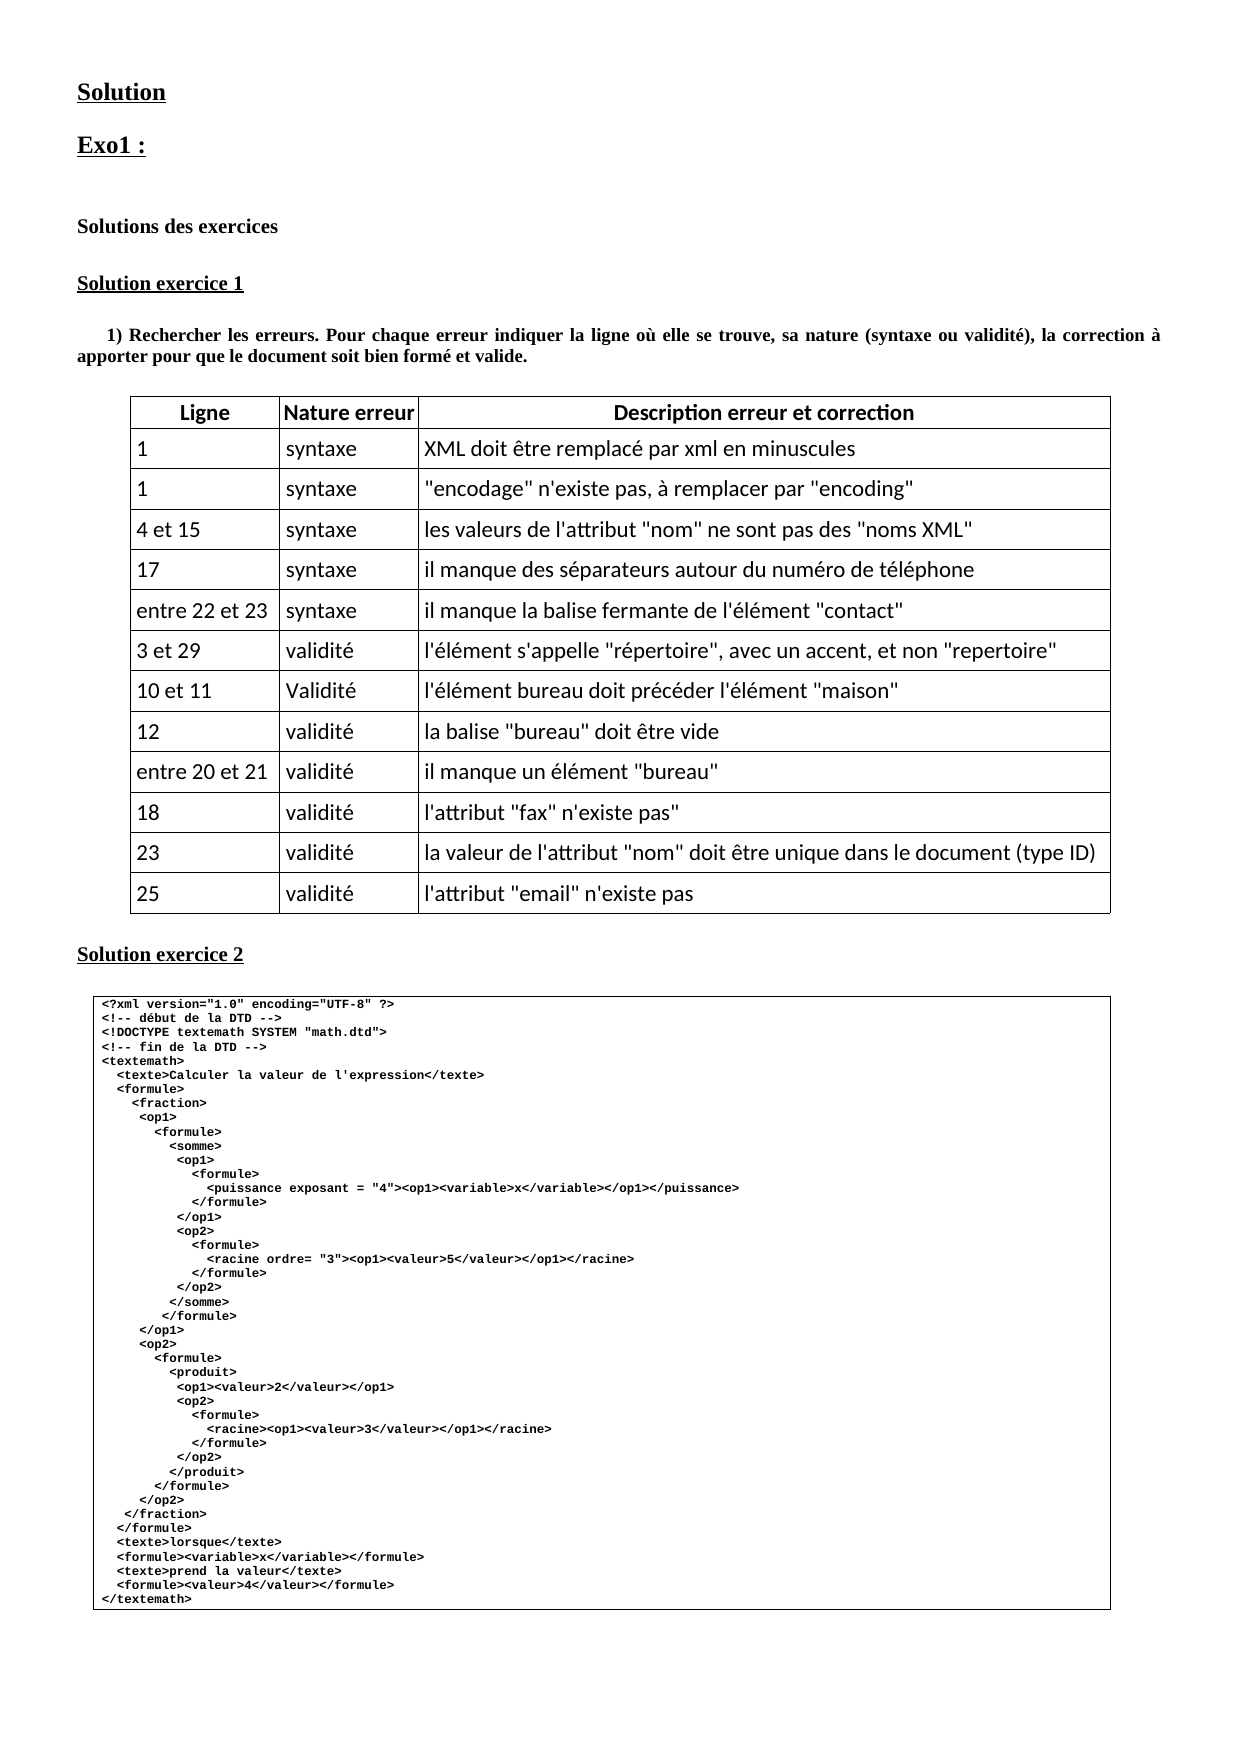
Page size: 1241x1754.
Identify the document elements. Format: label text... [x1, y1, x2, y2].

text </formule> [94, 1194, 1110, 1208]
table_cell 1 [131, 469, 279, 508]
table_cell la balise "bureau" doit être vide [419, 712, 1110, 751]
table_cell 3 et 29 [131, 631, 279, 670]
table_cell 23 [131, 833, 279, 872]
text </formule> [94, 1520, 1110, 1534]
text <racine ordre= "3"><op1><valeur>5</valeur></op1></racine> [94, 1251, 1110, 1265]
text <fraction> [94, 1095, 1110, 1109]
text </op1> [94, 1321, 1110, 1336]
table_cell syntaxe [280, 429, 418, 468]
text </op1> [94, 1208, 1110, 1222]
text <textemath> [94, 1052, 1110, 1066]
text <!-- début de la DTD --> [94, 1010, 1110, 1024]
table_cell il manque des séparateurs autour du numéro de téléphone [419, 550, 1110, 589]
table_cell 1 [131, 429, 279, 468]
text </op2> [94, 1449, 1110, 1463]
text <op2> [94, 1336, 1110, 1350]
table_cell entre 22 et 23 [131, 590, 279, 630]
table_header Ligne [131, 397, 279, 428]
text </textemath> [94, 1591, 1110, 1609]
table_cell les valeurs de l'attribut "nom" ne sont pas des "noms XML" [419, 510, 1110, 549]
text </op2> [94, 1491, 1110, 1506]
table_header Description erreur et correction [419, 397, 1110, 428]
text </produit> [94, 1463, 1110, 1477]
text <formule><valeur>4</valeur></formule> [94, 1576, 1110, 1591]
table_cell 10 et 11 [131, 671, 279, 711]
text <produit> [94, 1364, 1110, 1378]
table_cell validité [280, 752, 418, 791]
text <!-- fin de la DTD --> [94, 1038, 1110, 1052]
text <op2> [94, 1222, 1110, 1236]
text <formule> [94, 1166, 1110, 1180]
text </formule> [94, 1265, 1110, 1279]
text <formule> [94, 1081, 1110, 1095]
text <?xml version="1.0" encoding="UTF-8" ?> [94, 997, 1110, 1010]
table_cell validité [280, 631, 418, 670]
text Solution [77, 77, 1163, 106]
text <puissance exposant = "4"><op1><variable>x</variable></op1></puissance> [94, 1180, 1110, 1194]
table_cell validité [280, 712, 418, 751]
text <racine><op1><valeur>3</valeur></op1></racine> [94, 1421, 1110, 1435]
table_cell syntaxe [280, 590, 418, 630]
text </formule> [94, 1435, 1110, 1449]
text <formule> [94, 1236, 1110, 1251]
subtitle Solutions des exercices [77, 214, 1163, 238]
table_cell il manque un élément "bureau" [419, 752, 1110, 791]
table_cell validité [280, 793, 418, 832]
table_cell XML doit être remplacé par xml en minuscules [419, 429, 1110, 468]
text <formule> [94, 1406, 1110, 1421]
table_cell syntaxe [280, 510, 418, 549]
table_cell 12 [131, 712, 279, 751]
text </formule> [94, 1307, 1110, 1321]
table_cell syntaxe [280, 550, 418, 589]
text <formule> [94, 1350, 1110, 1364]
text <formule><variable>x</variable></formule> [94, 1548, 1110, 1562]
text 1) Rechercher les erreurs. Pour chaque erreur indiquer la ligne où elle se trouve, sa nature (syntaxe ou validité), la correction à apporter pour que le document soit bien formé et valide. [77, 324, 1163, 367]
text <!DOCTYPE textemath SYSTEM "math.dtd"> [94, 1024, 1110, 1038]
text </op2> [94, 1279, 1110, 1293]
table_cell l'attribut "email" n'existe pas [419, 873, 1110, 913]
text Exo1 : [77, 131, 1163, 159]
table_cell validité [280, 833, 418, 872]
table_cell l'élément bureau doit précéder l'élément "maison" [419, 671, 1110, 711]
table_cell l'élément s'appelle "répertoire", avec un accent, et non "repertoire" [419, 631, 1110, 670]
table_cell entre 20 et 21 [131, 752, 279, 791]
text <somme> [94, 1137, 1110, 1151]
table_cell 17 [131, 550, 279, 589]
table_cell 4 et 15 [131, 510, 279, 549]
table_cell Validité [280, 671, 418, 711]
text <op2> [94, 1392, 1110, 1406]
table_cell la valeur de l'attribut "nom" doit être unique dans le document (type ID) [419, 833, 1110, 872]
text <op1> [94, 1109, 1110, 1123]
text <formule> [94, 1123, 1110, 1137]
table_cell "encodage" n'existe pas, à remplacer par "encoding" [419, 469, 1110, 508]
text <texte>Calculer la valeur de l'expression</texte> [94, 1066, 1110, 1081]
table_cell syntaxe [280, 469, 418, 508]
text <op1> [94, 1151, 1110, 1166]
table_header Nature erreur [280, 397, 418, 428]
table_cell 25 [131, 873, 279, 913]
subtitle Solution exercice 2 [77, 942, 1163, 966]
table_cell validité [280, 873, 418, 913]
text </fraction> [94, 1506, 1110, 1520]
text </formule> [94, 1477, 1110, 1491]
table_cell il manque la balise fermante de l'élément "contact" [419, 590, 1110, 630]
text <op1><valeur>2</valeur></op1> [94, 1378, 1110, 1392]
text </somme> [94, 1293, 1110, 1307]
table_cell 18 [131, 793, 279, 832]
subtitle Solution exercice 1 [77, 270, 1163, 294]
table_cell l'attribut "fax" n'existe pas" [419, 793, 1110, 832]
text <texte>prend la valeur</texte> [94, 1562, 1110, 1576]
text <texte>lorsque</texte> [94, 1534, 1110, 1548]
